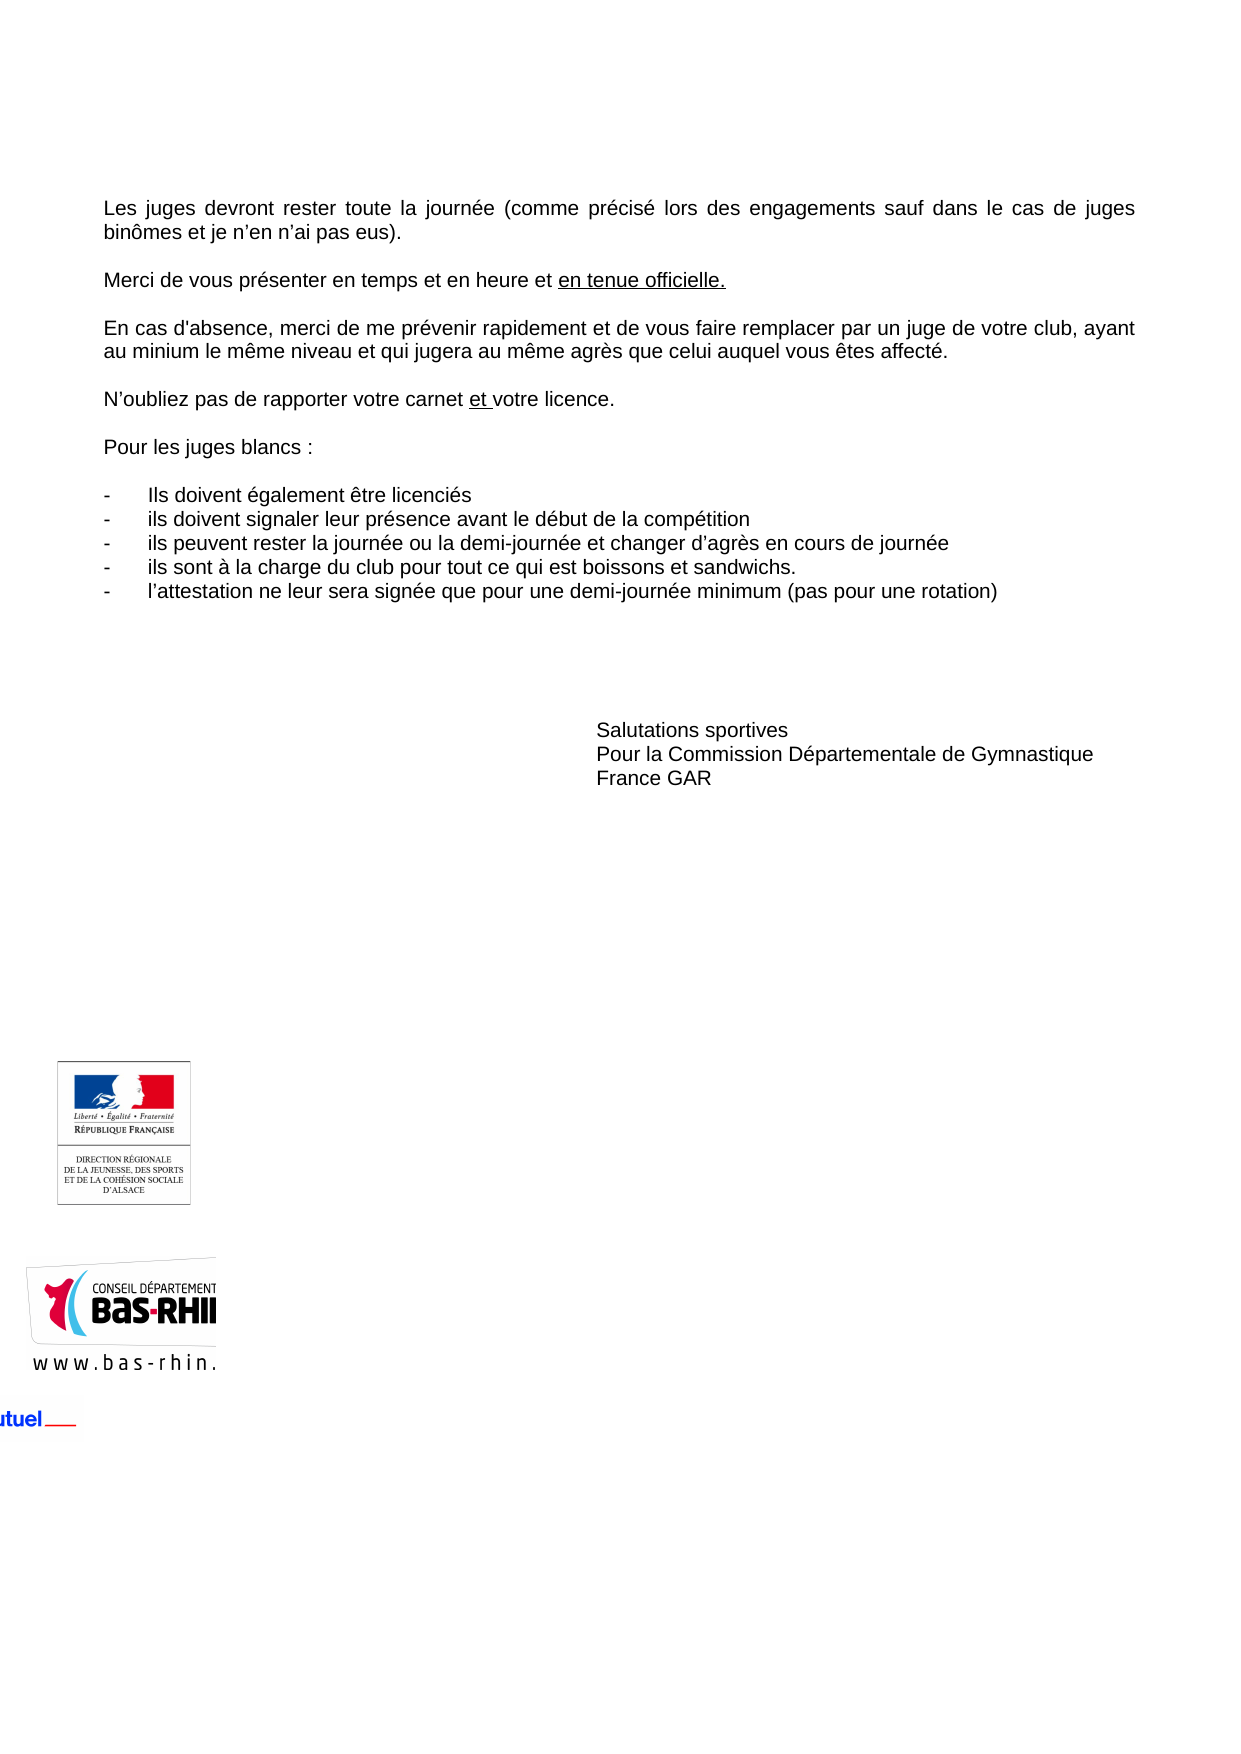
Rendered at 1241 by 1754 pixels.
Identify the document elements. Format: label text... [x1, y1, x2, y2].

picture [57, 1061, 191, 1205]
text Pour la Commission Départementale de Gymnastique [100, 742, 1217, 766]
list ils sont à la charge du club pour tout ce qui est boissons et sandwichs. [103, 555, 1137, 579]
picture [26, 1256, 216, 1370]
text Les juges devront rester toute la journée (comme précisé lors des engagements sauf dans le cas de juges binômes et je n’en n’ai pas eus). [103, 196, 1137, 243]
list Ils doivent également être licenciés [103, 483, 1137, 507]
text En cas d'absence, merci de me prévenir rapidement et de vous faire remplacer par un juge de votre club, ayant au minium le même niveau et qui jugera au même agrès que celui auquel vous êtes affecté. [103, 315, 1137, 363]
list ils doivent signaler leur présence avant le début de la compétition [103, 507, 1137, 531]
text N’oubliez pas de rapporter votre carnet et votre licence. [103, 387, 1137, 411]
list l’attestation ne leur sera signée que pour une demi-journée minimum (pas pour une rotation) [103, 579, 1137, 603]
text Merci de vous présenter en temps et en heure et en tenue officielle. [103, 267, 1137, 291]
text Pour les juges blancs : [103, 435, 1137, 459]
list ils peuvent rester la journée ou la demi-journée et changer d’agrès en cours de journée [103, 531, 1137, 555]
text Salutations sportives [100, 718, 1217, 742]
text France GAR [100, 766, 1217, 790]
picture [0, 1395, 84, 1442]
